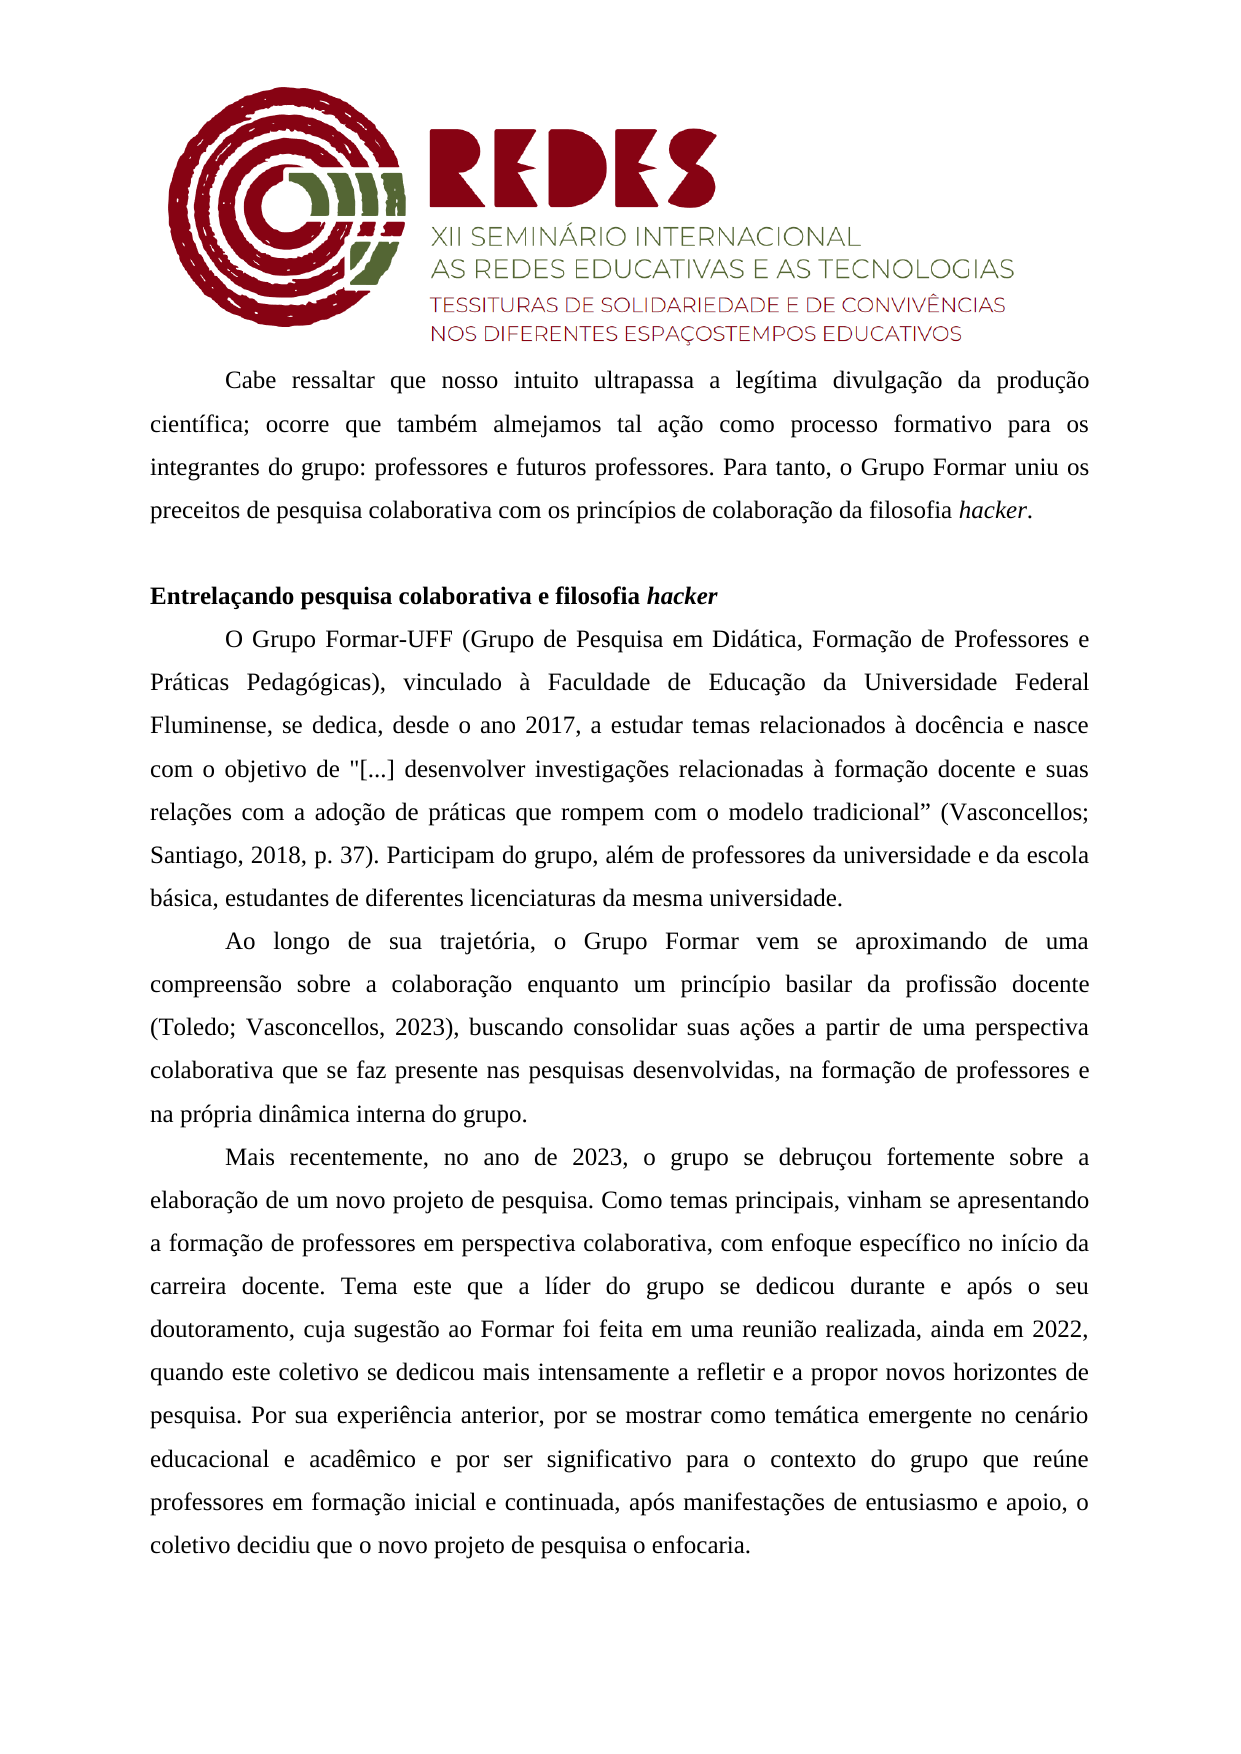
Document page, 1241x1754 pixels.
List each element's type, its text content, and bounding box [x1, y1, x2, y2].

picture [150, 75, 1036, 366]
text O Grupo Formar-UFF (Grupo de Pesquisa em Didática, Formação de Professores e Práticas Pedagógicas), vinculado à Faculdade de Educação da Universidade Federal Fluminense, se dedica, desde o ano 2017, a estudar temas relacionados à docência e nasce com o objetivo de "[...] desenvolver investigações relacionadas à formação docente e suas relações com a adoção de práticas que rompem com o modelo tradicional” (Vasconcellos; Santiago, 2018, p. 37). Participam do grupo, além de professores da universidade e da escola básica, estudantes de diferentes licenciaturas da mesma universidade. [150, 624, 1090, 912]
text Ao longo de sua trajetória, o Grupo Formar vem se aproximando de uma compreensão sobre a colaboração enquanto um princípio basilar da profissão docente (Toledo; Vasconcellos, 2023), buscando consolidar suas ações a partir de uma perspectiva colaborativa que se faz presente nas pesquisas desenvolvidas, na formação de professores e na própria dinâmica interna do grupo. [150, 926, 1090, 1127]
text Cabe ressaltar que nosso intuito ultrapassa a legítima divulgação da produção científica; ocorre que também almejamos tal ação como processo formativo para os integrantes do grupo: professores e futuros professores. Para tanto, o Grupo Formar uniu os preceitos de pesquisa colaborativa com os princípios de colaboração da filosofia hacker. [150, 366, 1090, 524]
text Mais recentemente, no ano de 2023, o grupo se debruçou fortemente sobre a elaboração de um novo projeto de pesquisa. Como temas principais, vinham se apresentando a formação de professores em perspectiva colaborativa, com enfoque específico no início da carreira docente. Tema este que a líder do grupo se dedicou durante e após o seu doutoramento, cuja sugestão ao Formar foi feita em uma reunião realizada, ainda em 2022, quando este coletivo se dedicou mais intensamente a refletir e a propor novos horizontes de pesquisa. Por sua experiência anterior, por se mostrar como temática emergente no cenário educacional e acadêmico e por ser significativo para o contexto do grupo que reúne professores em formação inicial e continuada, após manifestações de entusiasmo e apoio, o coletivo decidiu que o novo projeto de pesquisa o enfocaria. [150, 1142, 1090, 1559]
text Entrelaçando pesquisa colaborativa e filosofia hacker [150, 581, 1090, 610]
